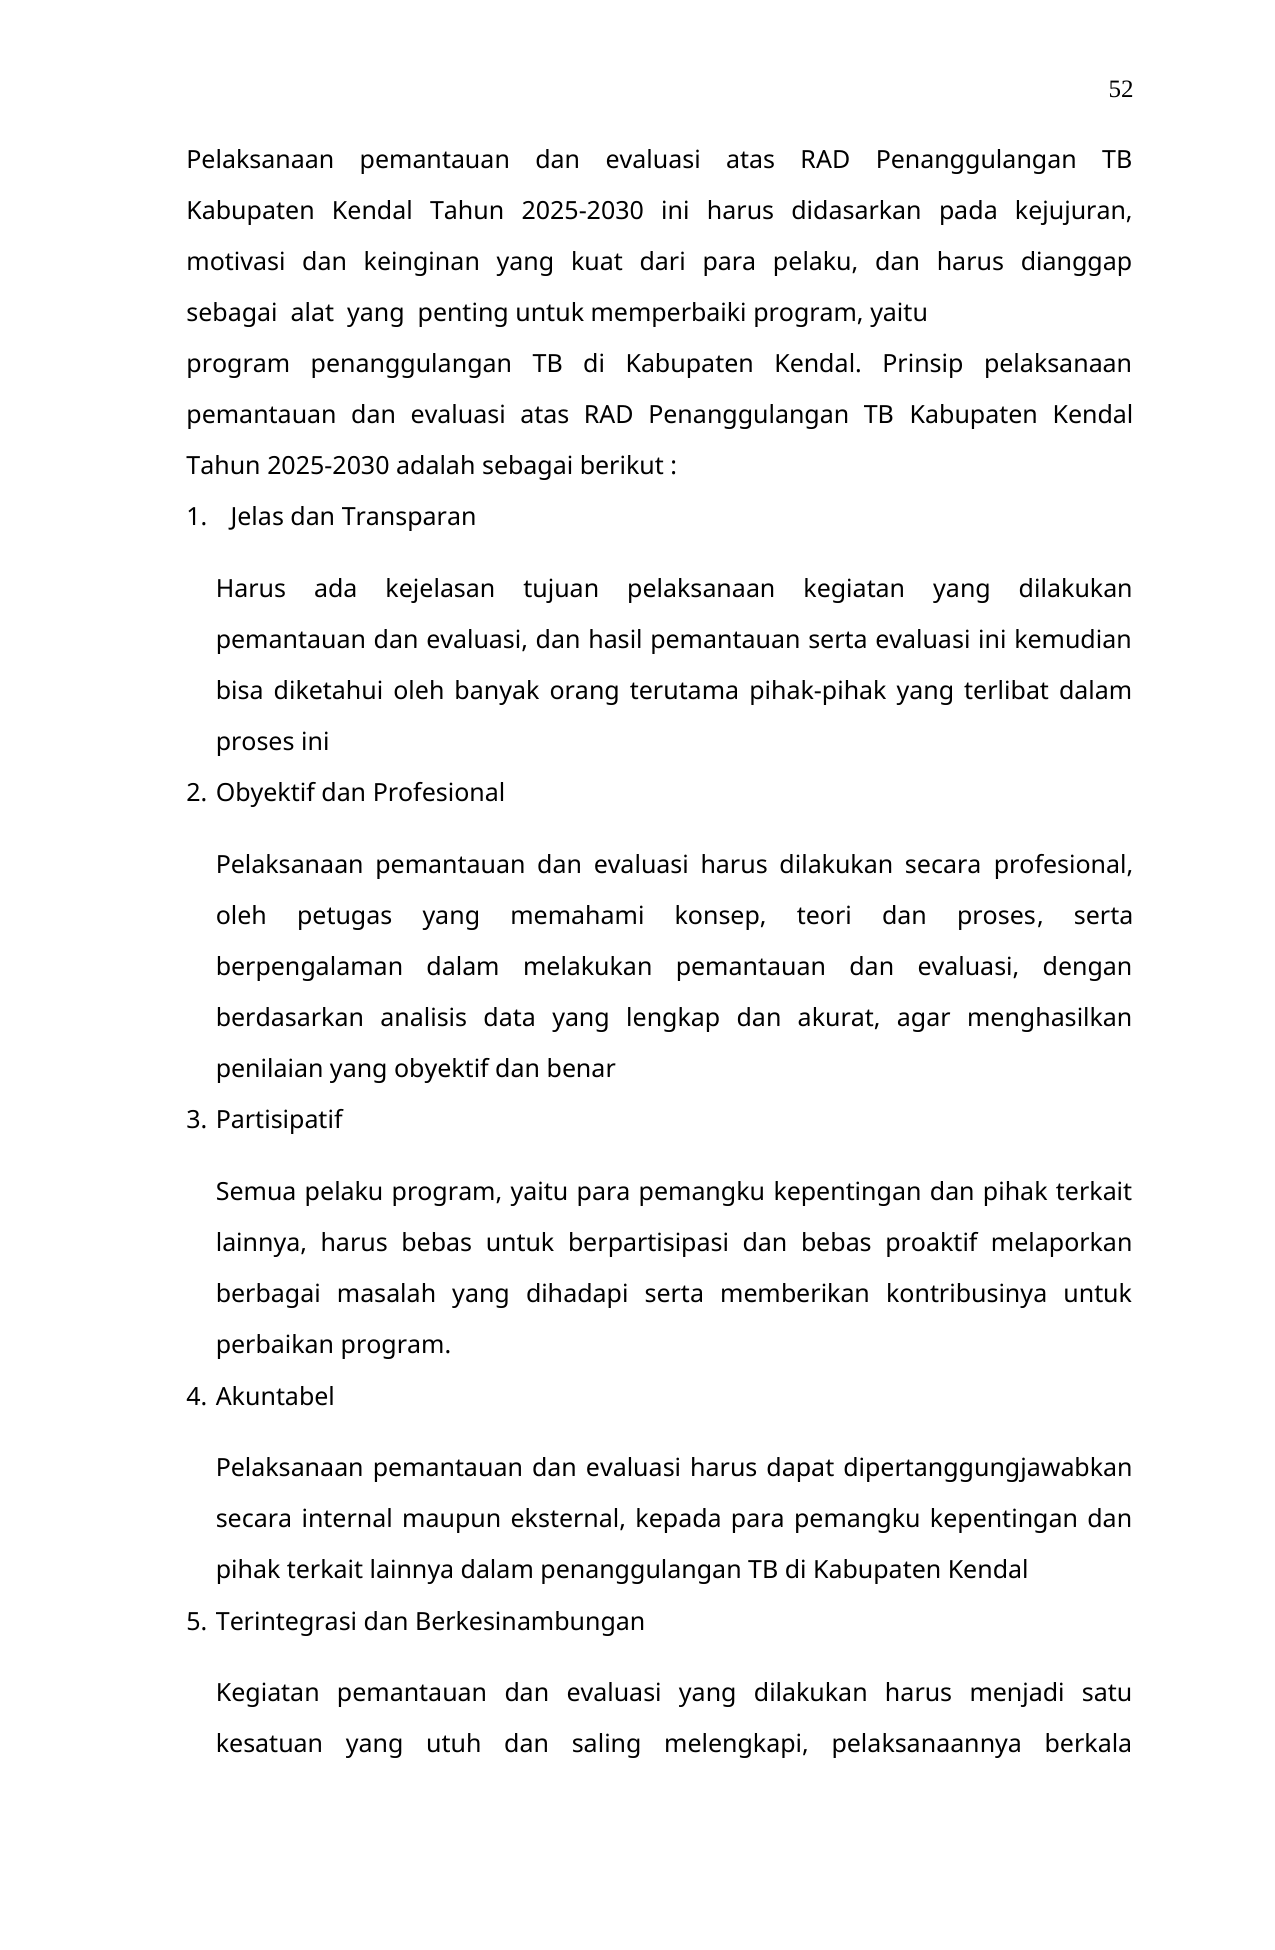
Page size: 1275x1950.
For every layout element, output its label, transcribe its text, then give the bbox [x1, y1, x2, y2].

text Pelaksanaan pemantauan dan evaluasi harus dapat dipertanggungjawabkan secara internal maupun eksternal, kepada para pemangku kepentingan dan pihak terkait lainnya dalam penanggulangan TB di Kabupaten Kendal [216, 1450, 1133, 1586]
text Harus ada kejelasan tujuan pelaksanaan kegiatan yang dilakukan pemantauan dan evaluasi, dan hasil pemantauan serta evaluasi ini kemudian bisa diketahui oleh banyak orang terutama pihak-pihak yang terlibat dalam proses ini [216, 571, 1133, 758]
list Obyektif dan Profesional [186, 775, 1133, 809]
list Terintegrasi dan Berkesinambungan [186, 1603, 1133, 1637]
list Partisipatif [186, 1102, 1133, 1136]
text program penanggulangan TB di Kabupaten Kendal. Prinsip pelaksanaan pemantauan dan evaluasi atas RAD Penanggulangan TB Kabupaten Kendal Tahun 2025-2030 adalah sebagai berikut : [186, 346, 1133, 482]
text Pelaksanaan pemantauan dan evaluasi atas RAD Penanggulangan TB Kabupaten Kendal Tahun 2025-2030 ini harus didasarkan pada kejujuran, motivasi dan keinginan yang kuat dari para pelaku, dan harus dianggap sebagai alat yang penting untuk memperbaiki program, yaitu [186, 142, 1133, 329]
text Pelaksanaan pemantauan dan evaluasi harus dilakukan secara profesional, oleh petugas yang memahami konsep, teori dan proses, serta berpengalaman dalam melakukan pemantauan dan evaluasi, dengan berdasarkan analisis data yang lengkap dan akurat, agar menghasilkan penilaian yang obyektif dan benar [216, 847, 1133, 1085]
list Jelas dan Transparan [186, 499, 1133, 533]
list Akuntabel [186, 1378, 1133, 1412]
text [216, 1675, 1133, 1760]
text Semua pelaku program, yaitu para pemangku kepentingan dan pihak terkait lainnya, harus bebas untuk berpartisipasi dan bebas proaktif melaporkan berbagai masalah yang dihadapi serta memberikan kontribusinya untuk perbaikan program. [216, 1174, 1133, 1361]
